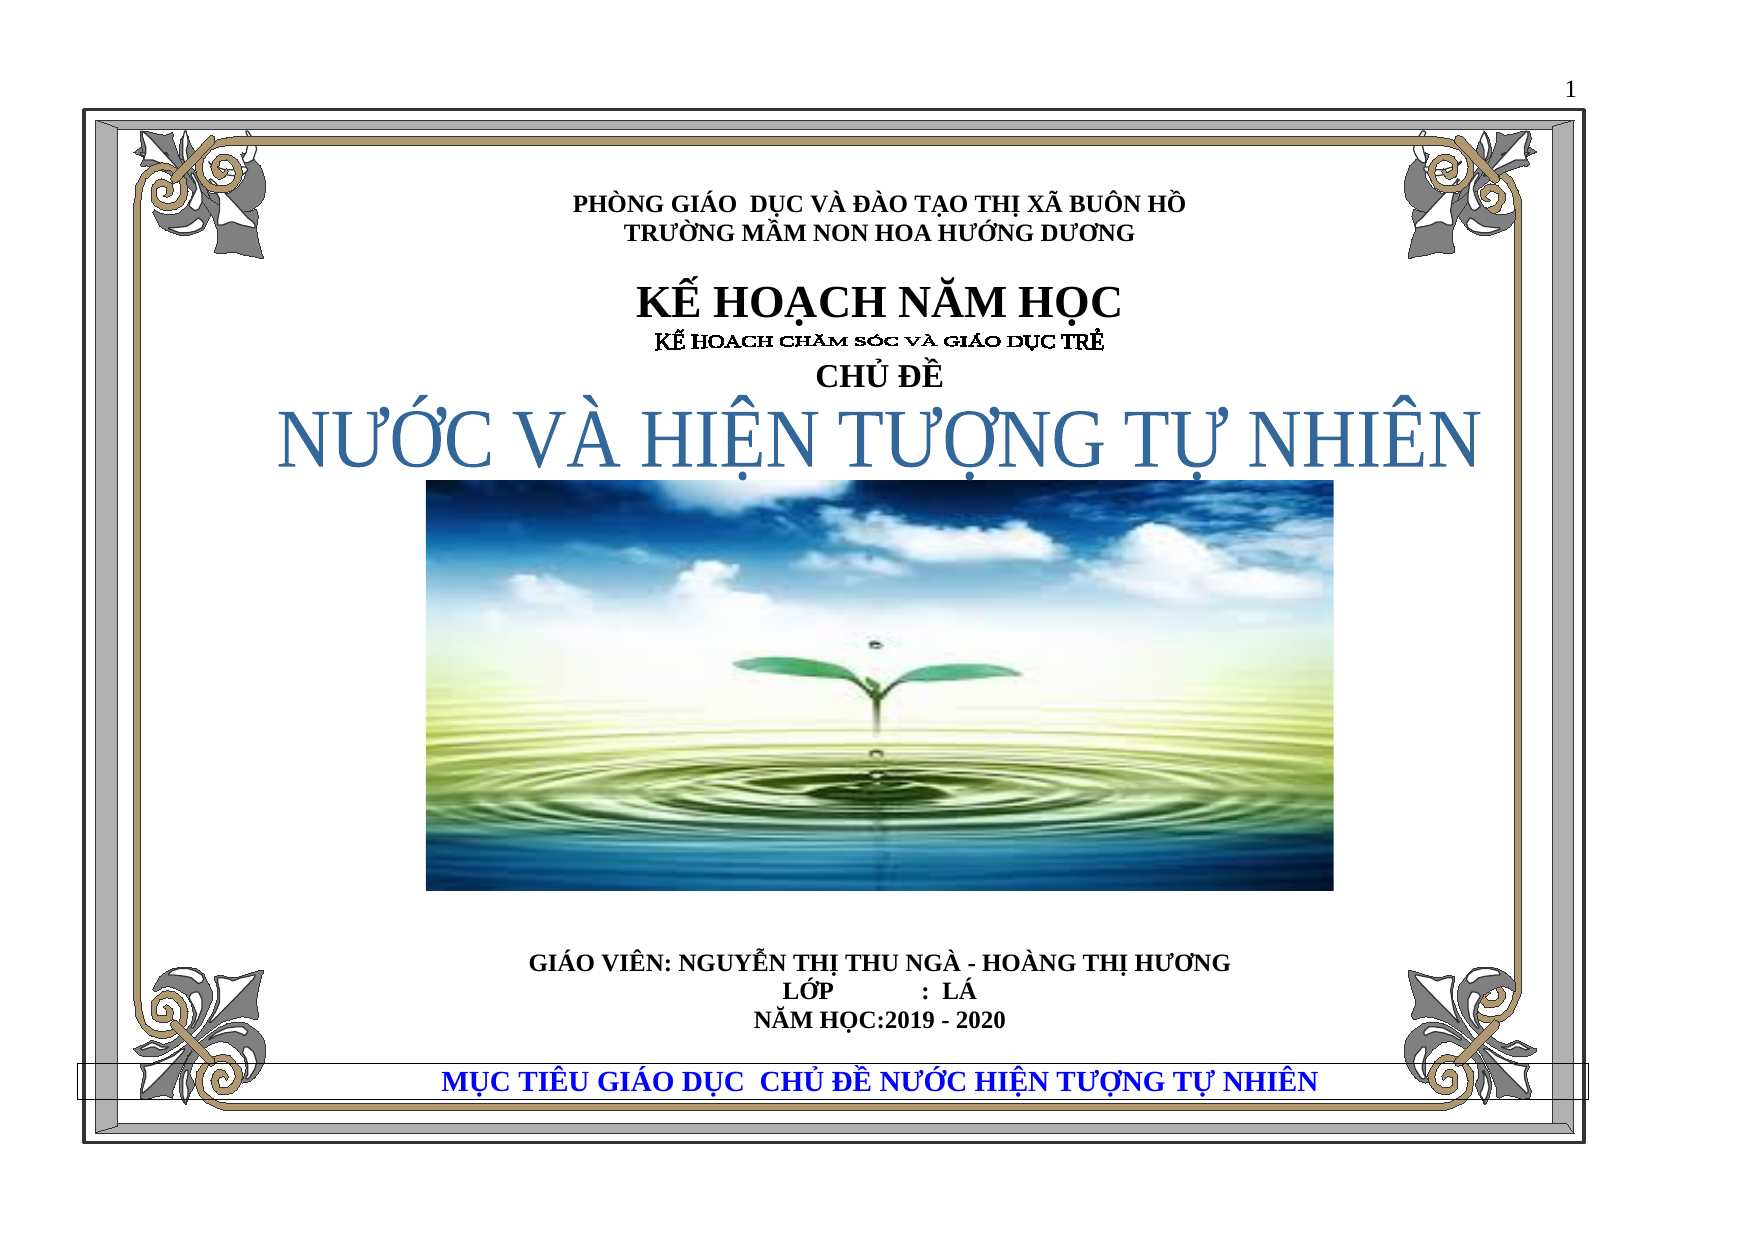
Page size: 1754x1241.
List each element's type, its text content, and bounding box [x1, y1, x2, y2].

text CHỦ ĐỀ [89, 357, 1671, 395]
text KẾ HOẠCH NĂM HỌC [89, 275, 1671, 328]
text TRƯỜNG MẦM NON HOA HƯỚNG DƯƠNG [89, 218, 1671, 246]
text GIÁO VIÊN: NGUYỄN THỊ THU NGÀ - HOÀNG THỊ HƯƠNG [89, 948, 1671, 976]
text PHÒNG GIÁO DỤC VÀ ĐÀO TẠO THỊ XÃ BUÔN HỒ [89, 189, 1671, 218]
text LỚP : LÁ [89, 976, 1671, 1005]
table_header MỤC TIÊU GIÁO DỤC CHỦ ĐỀ NƯỚC HIỆN TƯỢNG TỰ NHIÊN [78, 1064, 1588, 1099]
picture [425, 480, 1334, 891]
text NĂM HỌC:2019 - 2020 [89, 1005, 1671, 1034]
